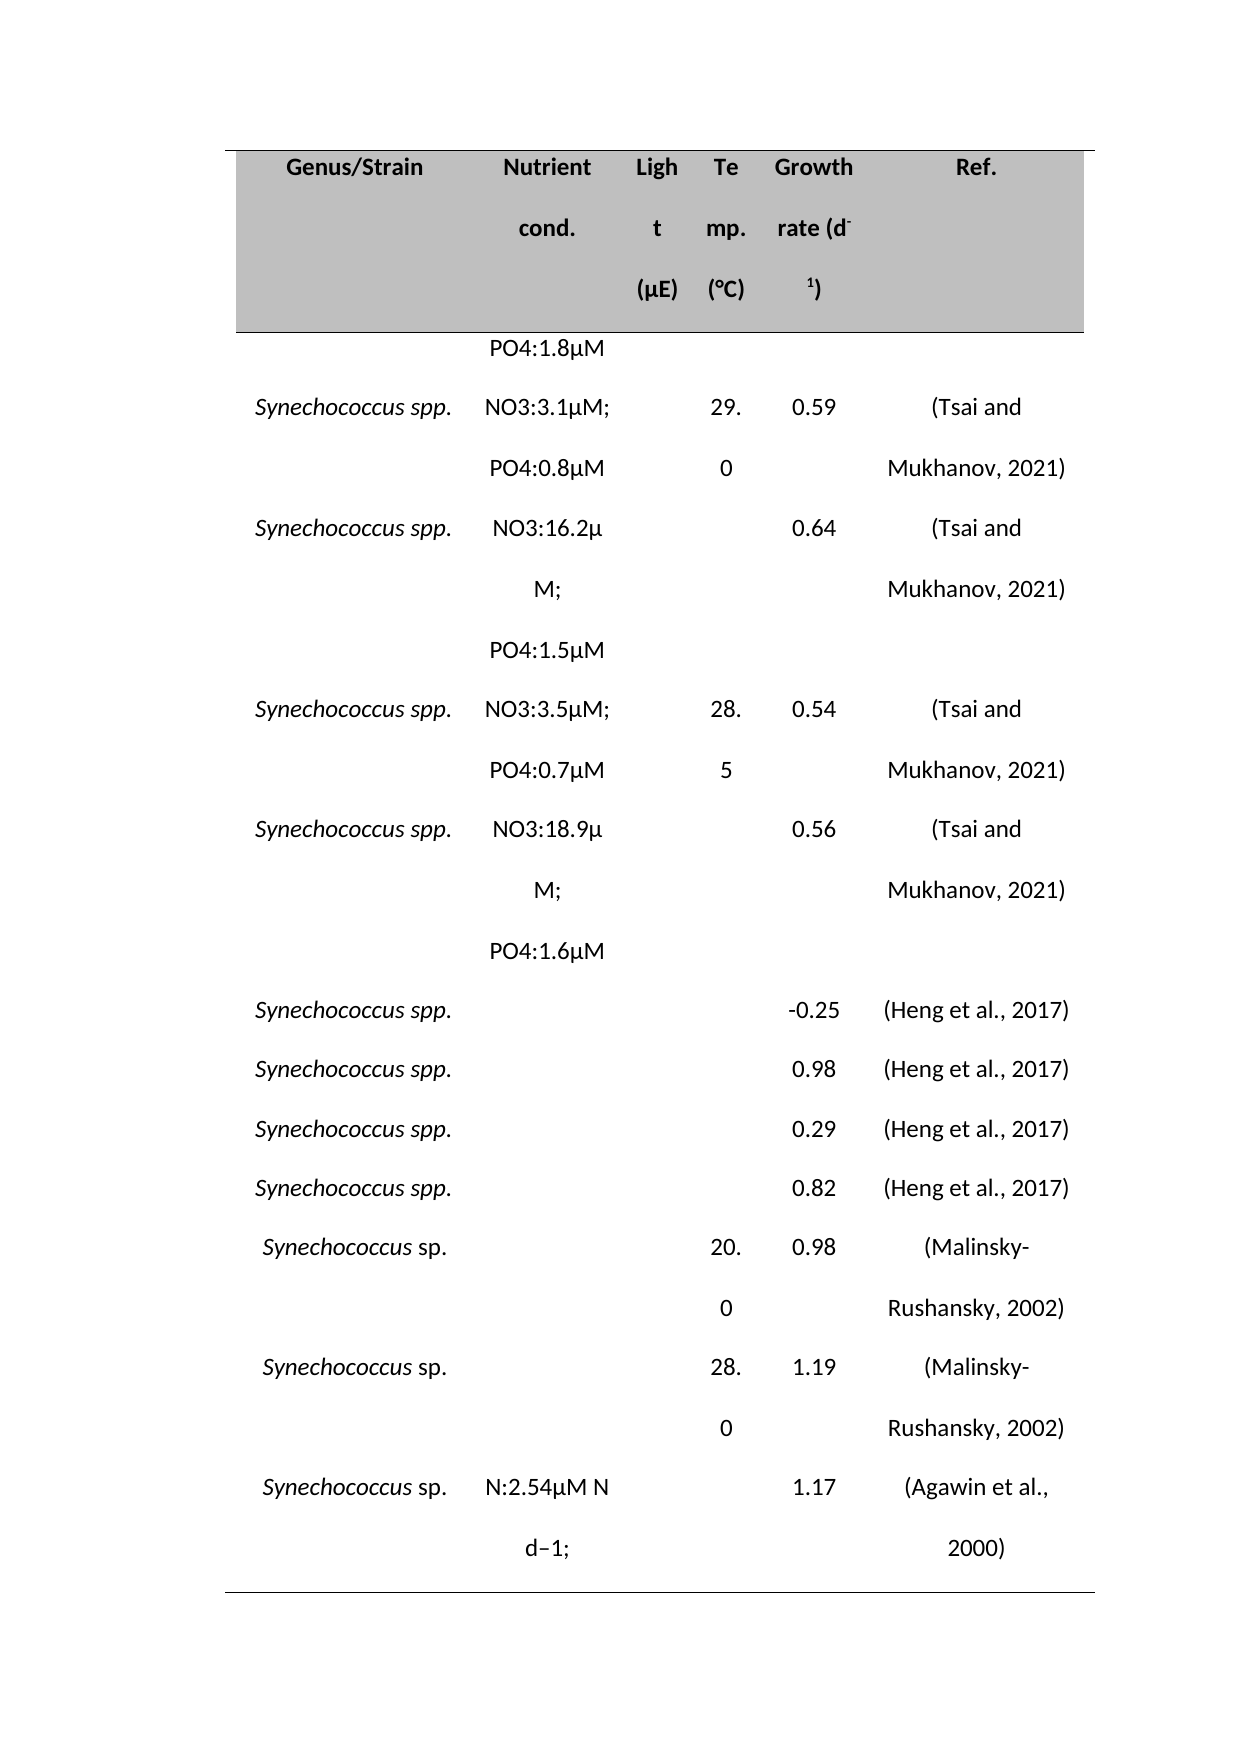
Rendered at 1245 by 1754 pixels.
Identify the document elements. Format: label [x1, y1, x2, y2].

table_header [225, 151, 1095, 1592]
